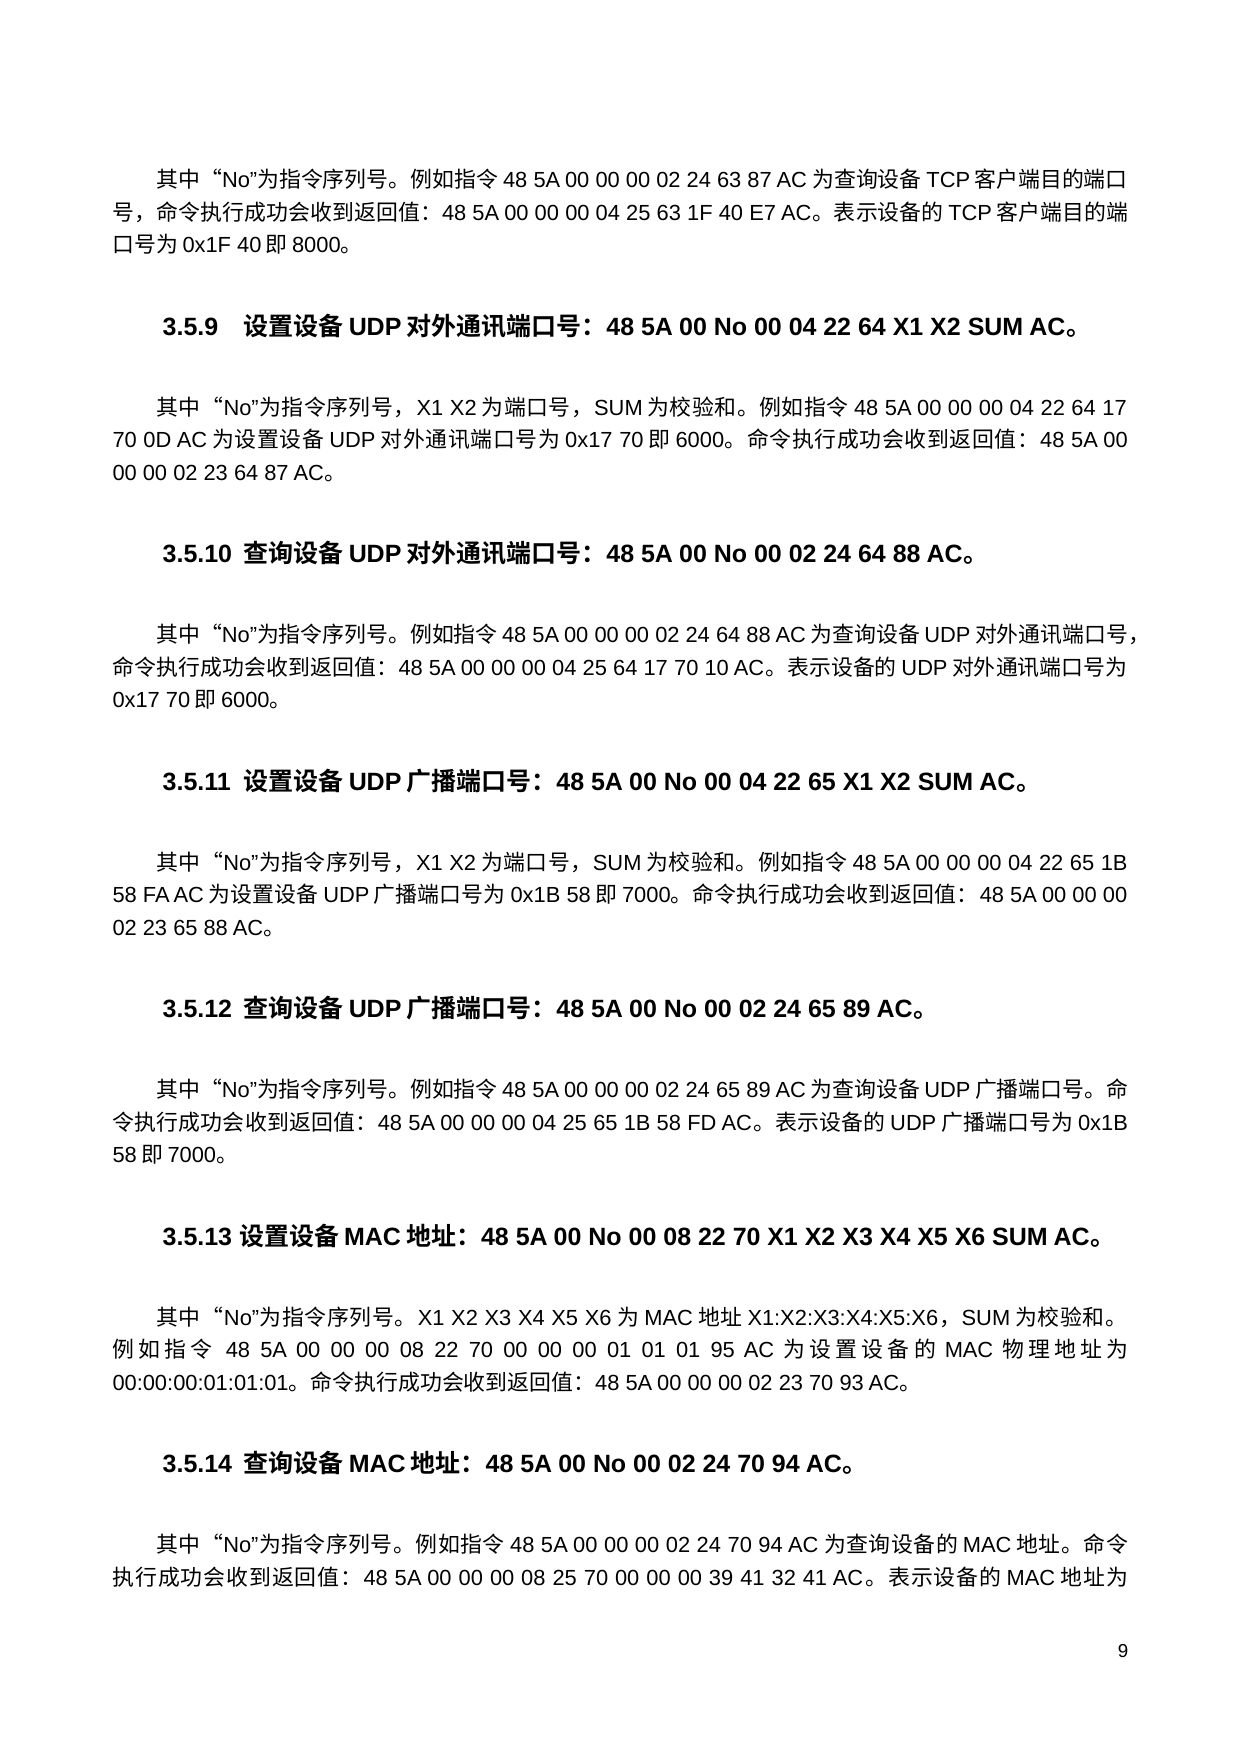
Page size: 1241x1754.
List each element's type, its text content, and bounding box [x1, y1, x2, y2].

text 3.5.10 查询设备UDP对外通讯端口号：48 5A 00 No 00 02 24 64 88 AC。 [112, 519, 1128, 584]
text 其中“No”为指令序列号。X1 X2 X3 X4 X5 X6为MAC地址X1:X2:X3:X4:X5:X6，SUM为校验和。例如指令 48 5A 00 00 00 08 22 70 00 00 00 01 01 01 95 AC为设置设备的MAC物理地址为00:00:00:01:01:01。命令执行成功会收到返回值：48 5A 00 00 00 02 23 70 93 AC。 [112, 1299, 1128, 1397]
text 3.5.12 查询设备UDP广播端口号：48 5A 00 No 00 02 24 65 89 AC。 [112, 974, 1128, 1039]
text 其中“No”为指令序列号，X1 X2为端口号，SUM为校验和。例如指令48 5A 00 00 00 04 22 64 17 70 0D AC为设置设备UDP对外通讯端口号为0x17 70即6000。命令执行成功会收到返回值：48 5A 00 00 00 02 23 64 87 AC。 [112, 389, 1128, 487]
text 其中“No”为指令序列号。例如指令48 5A 00 00 00 02 24 65 89 AC为查询设备UDP广播端口号。命令执行成功会收到返回值：48 5A 00 00 00 04 25 65 1B 58 FD AC。表示设备的UDP广播端口号为0x1B 58即7000。 [112, 1072, 1128, 1169]
text 其中“No”为指令序列号，X1 X2为端口号，SUM为校验和。例如指令48 5A 00 00 00 04 22 65 1B 58 FA AC为设置设备UDP广播端口号为0x1B 58即7000。命令执行成功会收到返回值：48 5A 00 00 00 02 23 65 88 AC。 [112, 844, 1128, 942]
text 3.5.14 查询设备MAC地址：48 5A 00 No 00 02 24 70 94 AC。 [112, 1429, 1128, 1494]
text 其中“No”为指令序列号。例如指令48 5A 00 00 00 02 24 63 87 AC为查询设备TCP客户端目的端口号，命令执行成功会收到返回值：48 5A 00 00 00 04 25 63 1F 40 E7 AC。表示设备的TCP客户端目的端口号为0x1F 40即8000。 [112, 162, 1128, 259]
text 3.5.9 设置设备UDP对外通讯端口号：48 5A 00 No 00 04 22 64 X1 X2 SUM AC。 [112, 292, 1128, 357]
text 3.5.11 设置设备UDP广播端口号：48 5A 00 No 00 04 22 65 X1 X2 SUM AC。 [112, 747, 1128, 812]
text 其中“No”为指令序列号。例如指令48 5A 00 00 00 02 24 64 88 AC为查询设备UDP对外通讯端口号，命令执行成功会收到返回值：48 5A 00 00 00 04 25 64 17 70 10 AC。表示设备的UDP对外通讯端口号为0x17 70即6000。 [112, 617, 1128, 714]
text 3.5.13 设置设备MAC地址：48 5A 00 No 00 08 22 70 X1 X2 X3 X4 X5 X6 SUM AC。 [112, 1202, 1128, 1267]
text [112, 1527, 1128, 1592]
